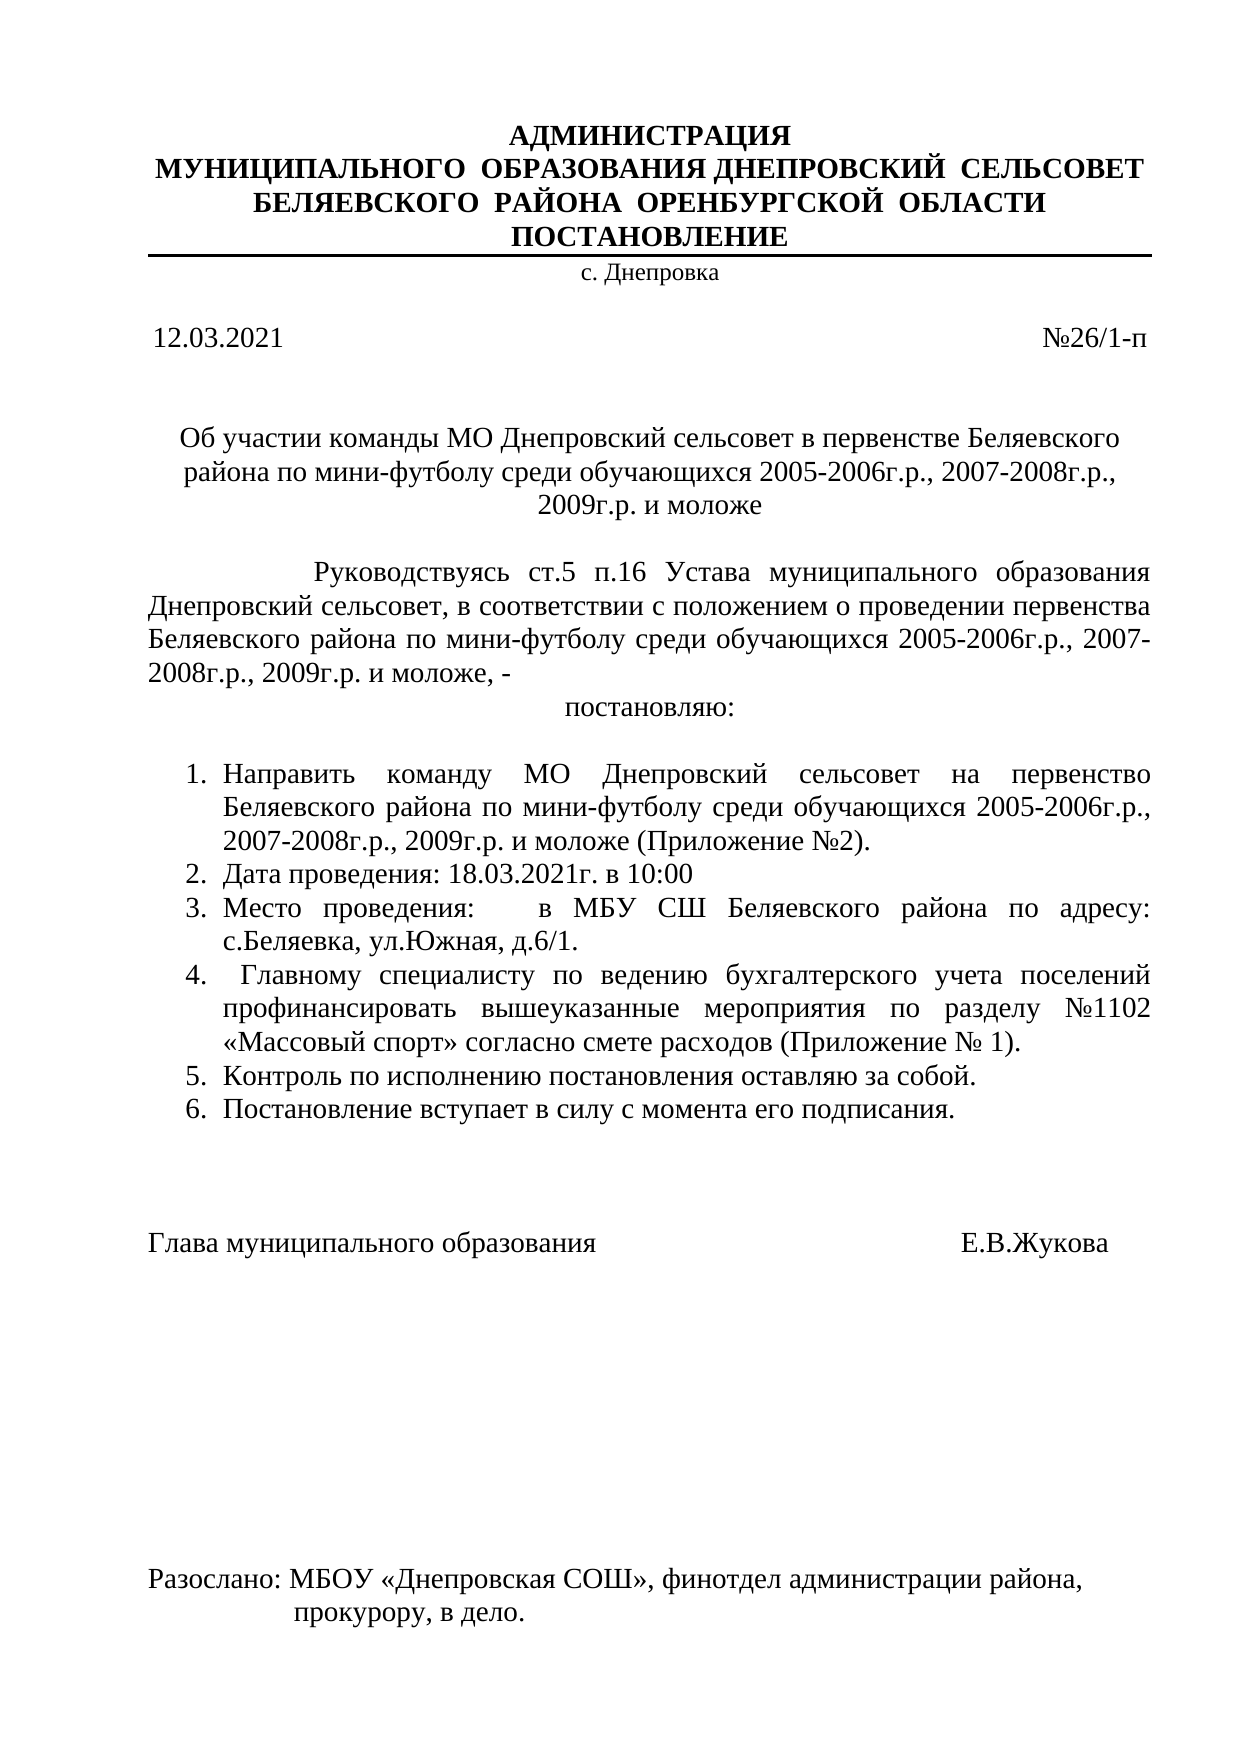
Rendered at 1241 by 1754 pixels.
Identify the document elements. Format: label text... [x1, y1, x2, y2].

text БЕЛЯЕВСКОГО РАЙОНА ОРЕНБУРГСКОЙ ОБЛАСТИ [148, 185, 1152, 219]
list Постановление вступает в силу с момента его подписания. [185, 1091, 1152, 1125]
text Разослано: МБОУ «Днепровская СОШ», финотдел администрации района, [148, 1561, 1152, 1594]
list Направить команду МО Днепровский сельсовет на первенство Беляевского района по мини-футболу среди обучающихся 2005-2006г.р., 2007-2008г.р., 2009г.р. и моложе (Приложение №2). [185, 756, 1152, 856]
text с. Днепровка [148, 257, 1152, 286]
text Глава муниципального образования Е.В.Жукова [148, 1225, 1152, 1259]
list Главному специалисту по ведению бухгалтерского учета поселений профинансировать вышеуказанные мероприятия по разделу №1102 «Массовый спорт» согласно смете расходов (Приложение № 1). [185, 957, 1152, 1058]
text ПОСТАНОВЛЕНИЕ [148, 219, 1152, 254]
text прокурору, в дело. [148, 1594, 1152, 1628]
text АДМИНИСТРАЦИЯ [148, 118, 1152, 152]
text 12.03.2021 №26/1-п [148, 320, 1152, 353]
text постановляю: [148, 689, 1152, 722]
list Контроль по исполнению постановления оставляю за собой. [185, 1058, 1152, 1091]
text МУНИЦИПАЛЬНОГО ОБРАЗОВАНИЯ ДНЕПРОВСКИЙ СЕЛЬСОВЕТ [148, 152, 1152, 185]
list Место проведения: в МБУ СШ Беляевского района по адресу: с.Беляевка, ул.Южная, д.6/1. [185, 890, 1152, 957]
text Руководствуясь ст.5 п.16 Устава муниципального образования Днепровский сельсовет, в соответствии с положением о проведении первенства Беляевского района по мини-футболу среди обучающихся 2005-2006г.р., 2007-2008г.р., 2009г.р. и моложе, - [148, 554, 1152, 689]
text Об участии команды МО Днепровский сельсовет в первенстве Беляевского района по мини-футболу среди обучающихся 2005-2006г.р., 2007-2008г.р., 2009г.р. и моложе [148, 420, 1152, 521]
list Дата проведения: 18.03.2021г. в 10:00 [185, 856, 1152, 890]
